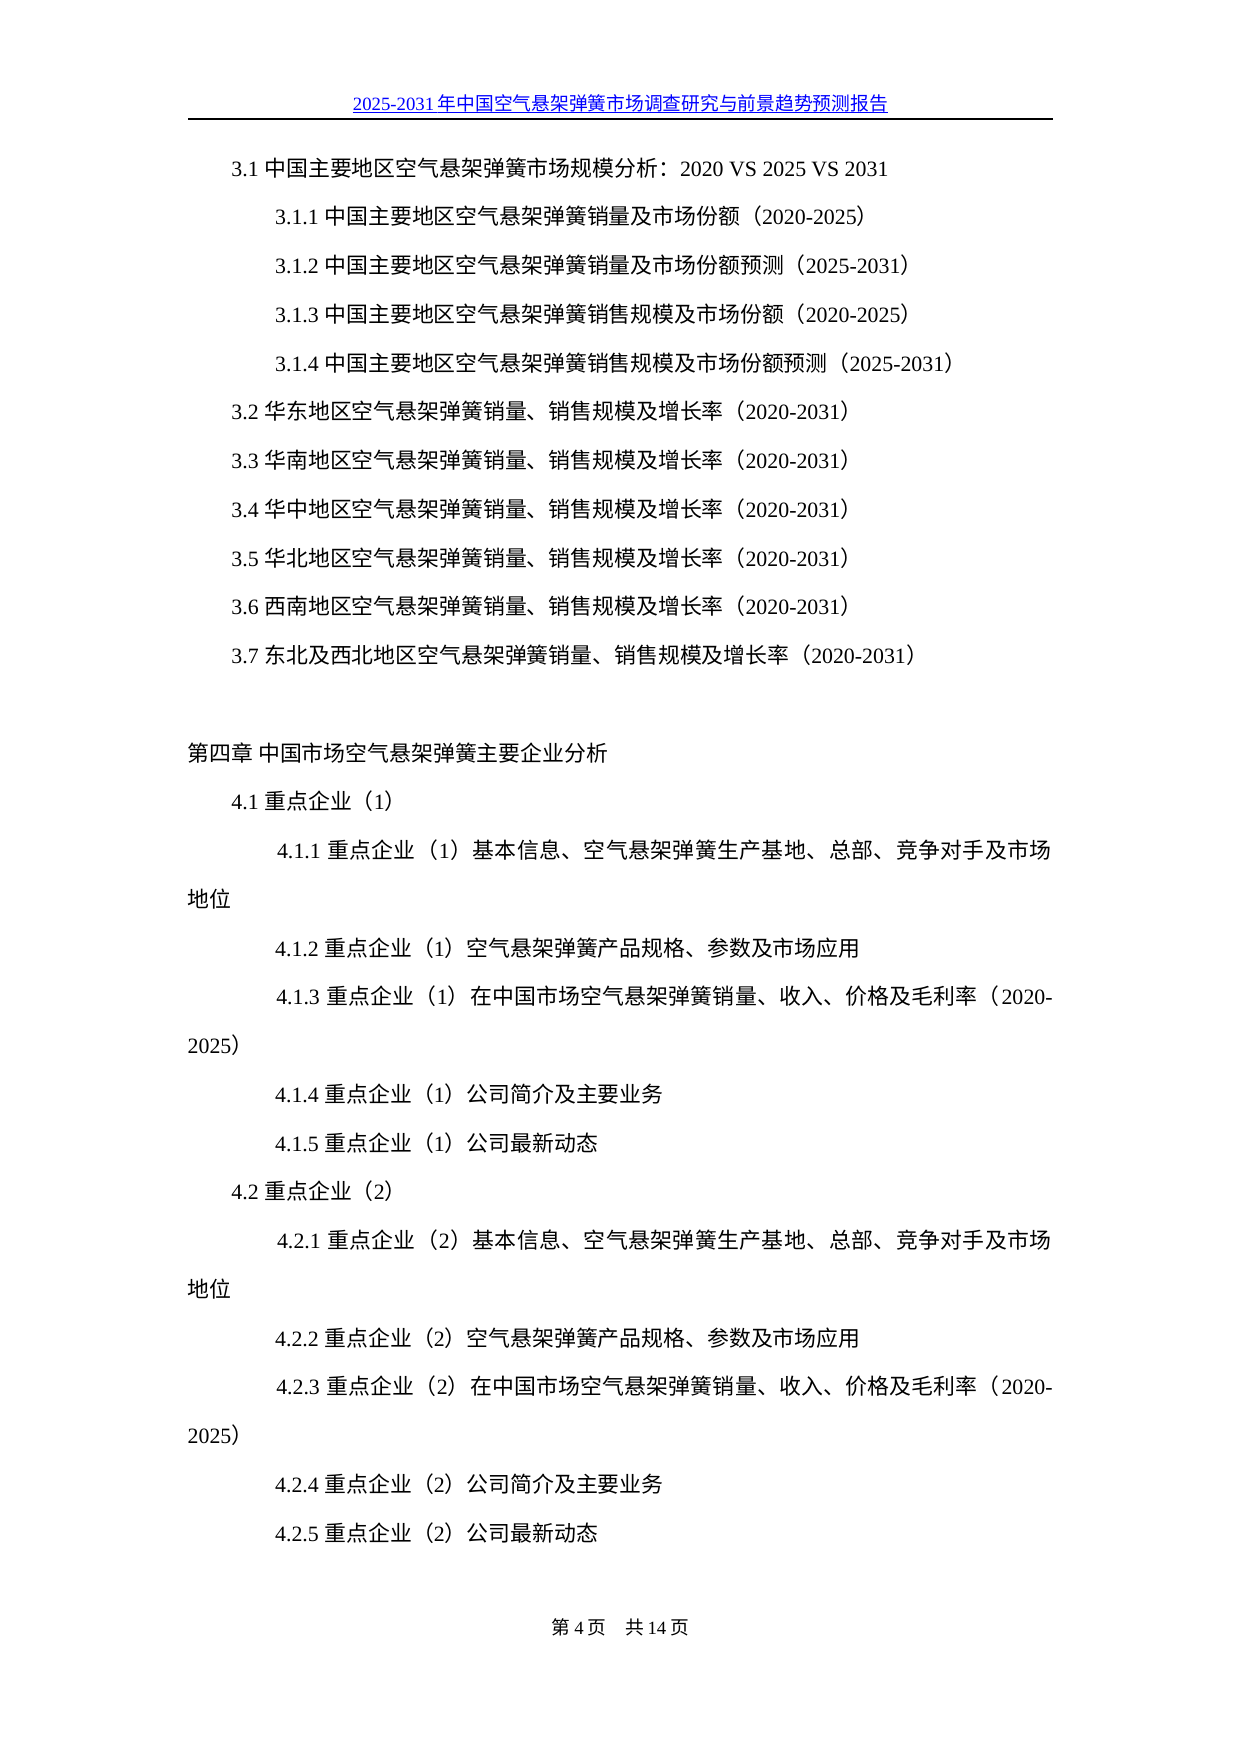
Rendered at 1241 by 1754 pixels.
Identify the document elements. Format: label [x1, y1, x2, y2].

text [187, 150, 1053, 1548]
